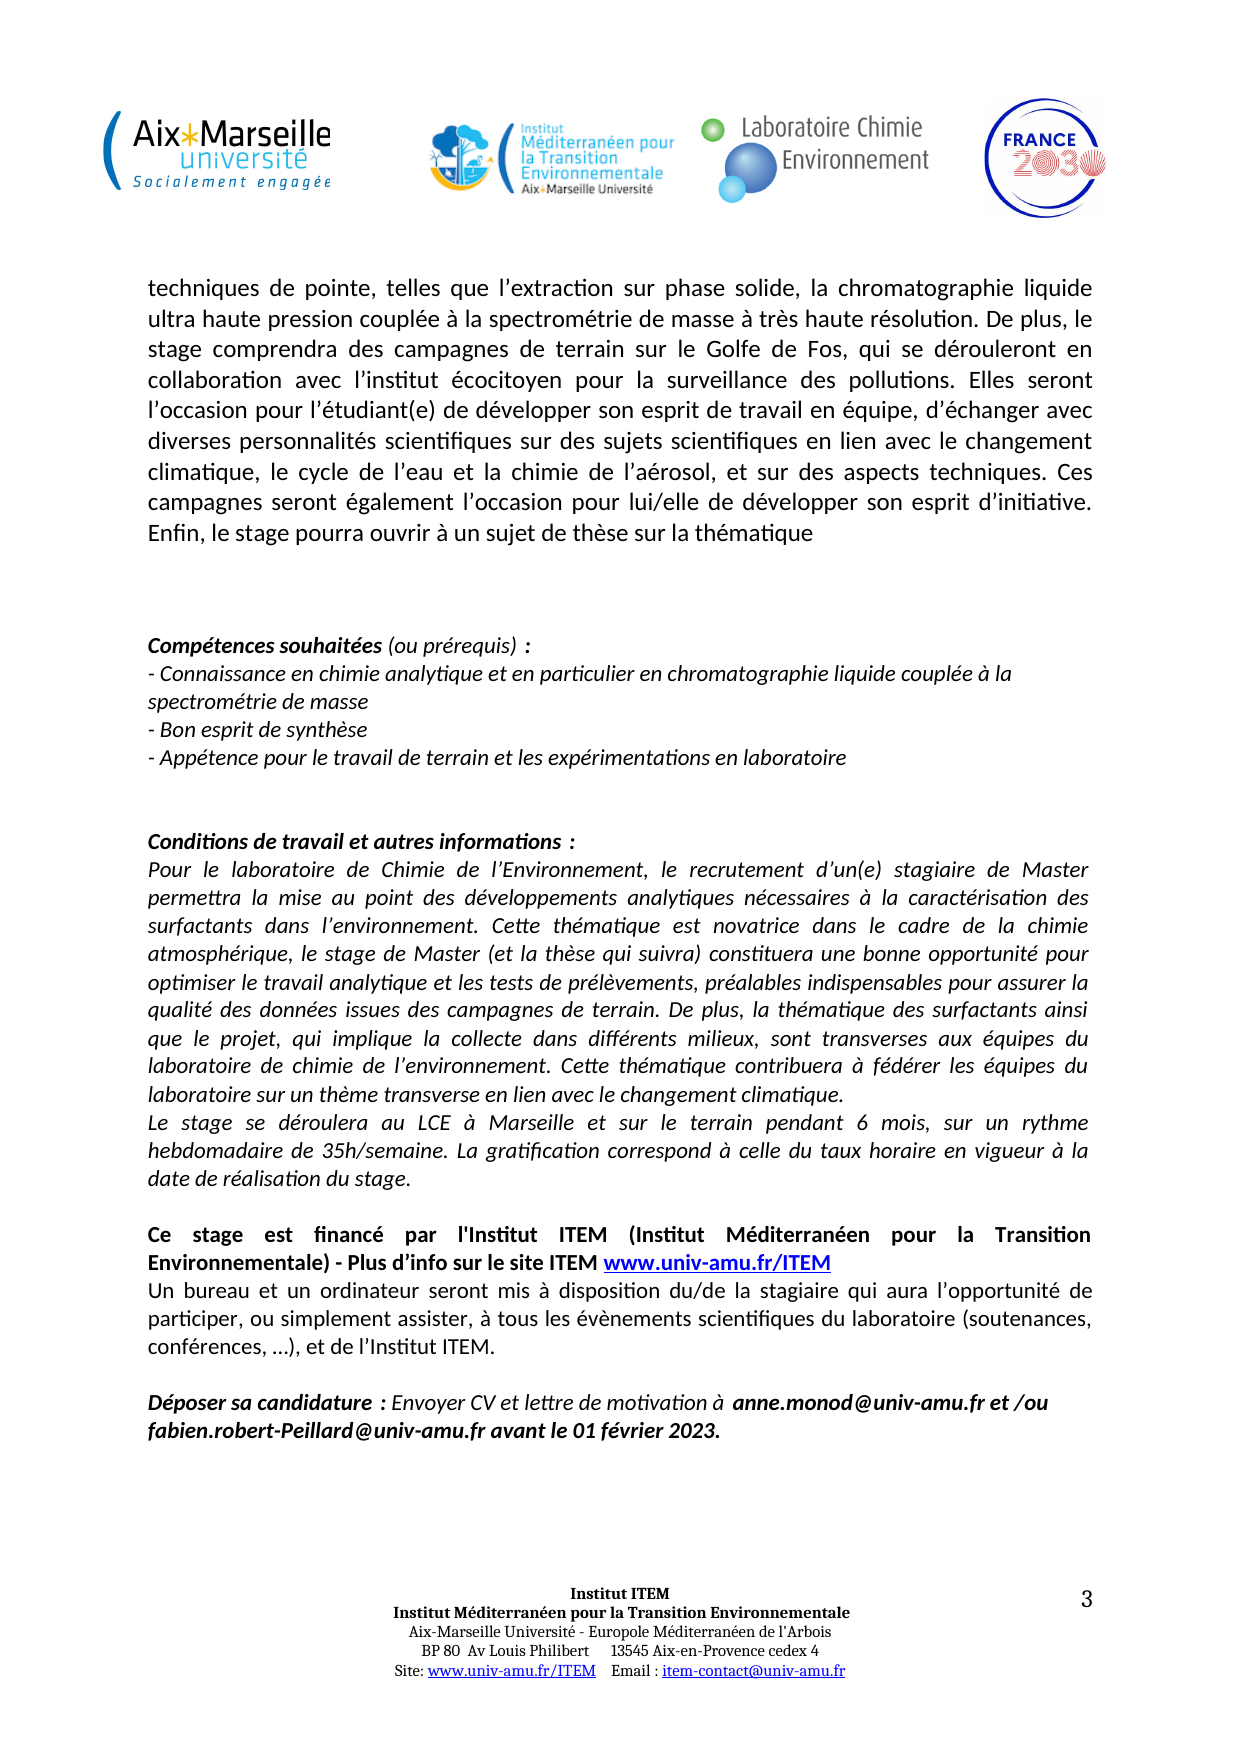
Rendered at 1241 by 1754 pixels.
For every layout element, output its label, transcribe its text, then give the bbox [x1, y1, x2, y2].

text - Connaissance en chimie analytique et en particulier en chromatographie liquide couplée à la spectrométrie de masse [148, 659, 1093, 715]
text Déposer sa candidature : Envoyer CV et lettre de motivation à anne.monod@univ-amu.fr et /ou [148, 1388, 1093, 1416]
text Conditions de travail et autres informations : [148, 827, 1093, 856]
text Compétences souhaitées (ou prérequis) : [148, 631, 1093, 659]
text - Bon esprit de synthèse [148, 715, 1093, 743]
text Le stage se déroulera au LCE à Marseille et sur le terrain pendant 6 mois, sur un rythme hebdomadaire de 35h/semaine. La gratification correspond à celle du taux horaire en vigueur à la date de réalisation du stage. [148, 1108, 1093, 1192]
picture [984, 98, 1106, 218]
text - Appétence pour le travail de terrain et les expérimentations en laboratoire [148, 743, 1093, 771]
picture [701, 73, 929, 244]
text Un bureau et un ordinateur seront mis à disposition du/de la stagiaire qui aura l’opportunité de participer, ou simplement assister, à tous les évènements scientifiques du laboratoire (soutenances, conférences, …), et de l’Institut ITEM. [148, 1276, 1093, 1360]
text Pour le laboratoire de Chimie de l’Environnement, le recrutement d’un(e) stagiaire de Master permettra la mise au point des développements analytiques nécessaires à la caractérisation des surfactants dans l’environnement. Cette thématique est novatrice dans le cadre de la chimie atmosphérique, le stage de Master (et la thèse qui suivra) constituera une bonne opportunité pour optimiser le travail analytique et les tests de prélèvements, préalables indispensables pour assurer la qualité des données issues des campagnes de terrain. De plus, la thématique des surfactants ainsi que le projet, qui implique la collecte dans différents milieux, sont transverses aux équipes du laboratoire de chimie de l’environnement. Cette thématique contribuera à fédérer les équipes du laboratoire sur un thème transverse en lien avec le changement climatique. [148, 856, 1093, 1108]
picture [411, 106, 691, 211]
text fabien.robert-Peillard@univ-amu.fr avant le 01 février 2023. [148, 1416, 1093, 1444]
picture [103, 111, 330, 190]
text Ce stage est financé par l'Institut ITEM (Institut Méditerranéen pour la Transition Environnementale) - Plus d’info sur le site ITEM www.univ-amu.fr/ITEM [148, 1220, 1093, 1276]
